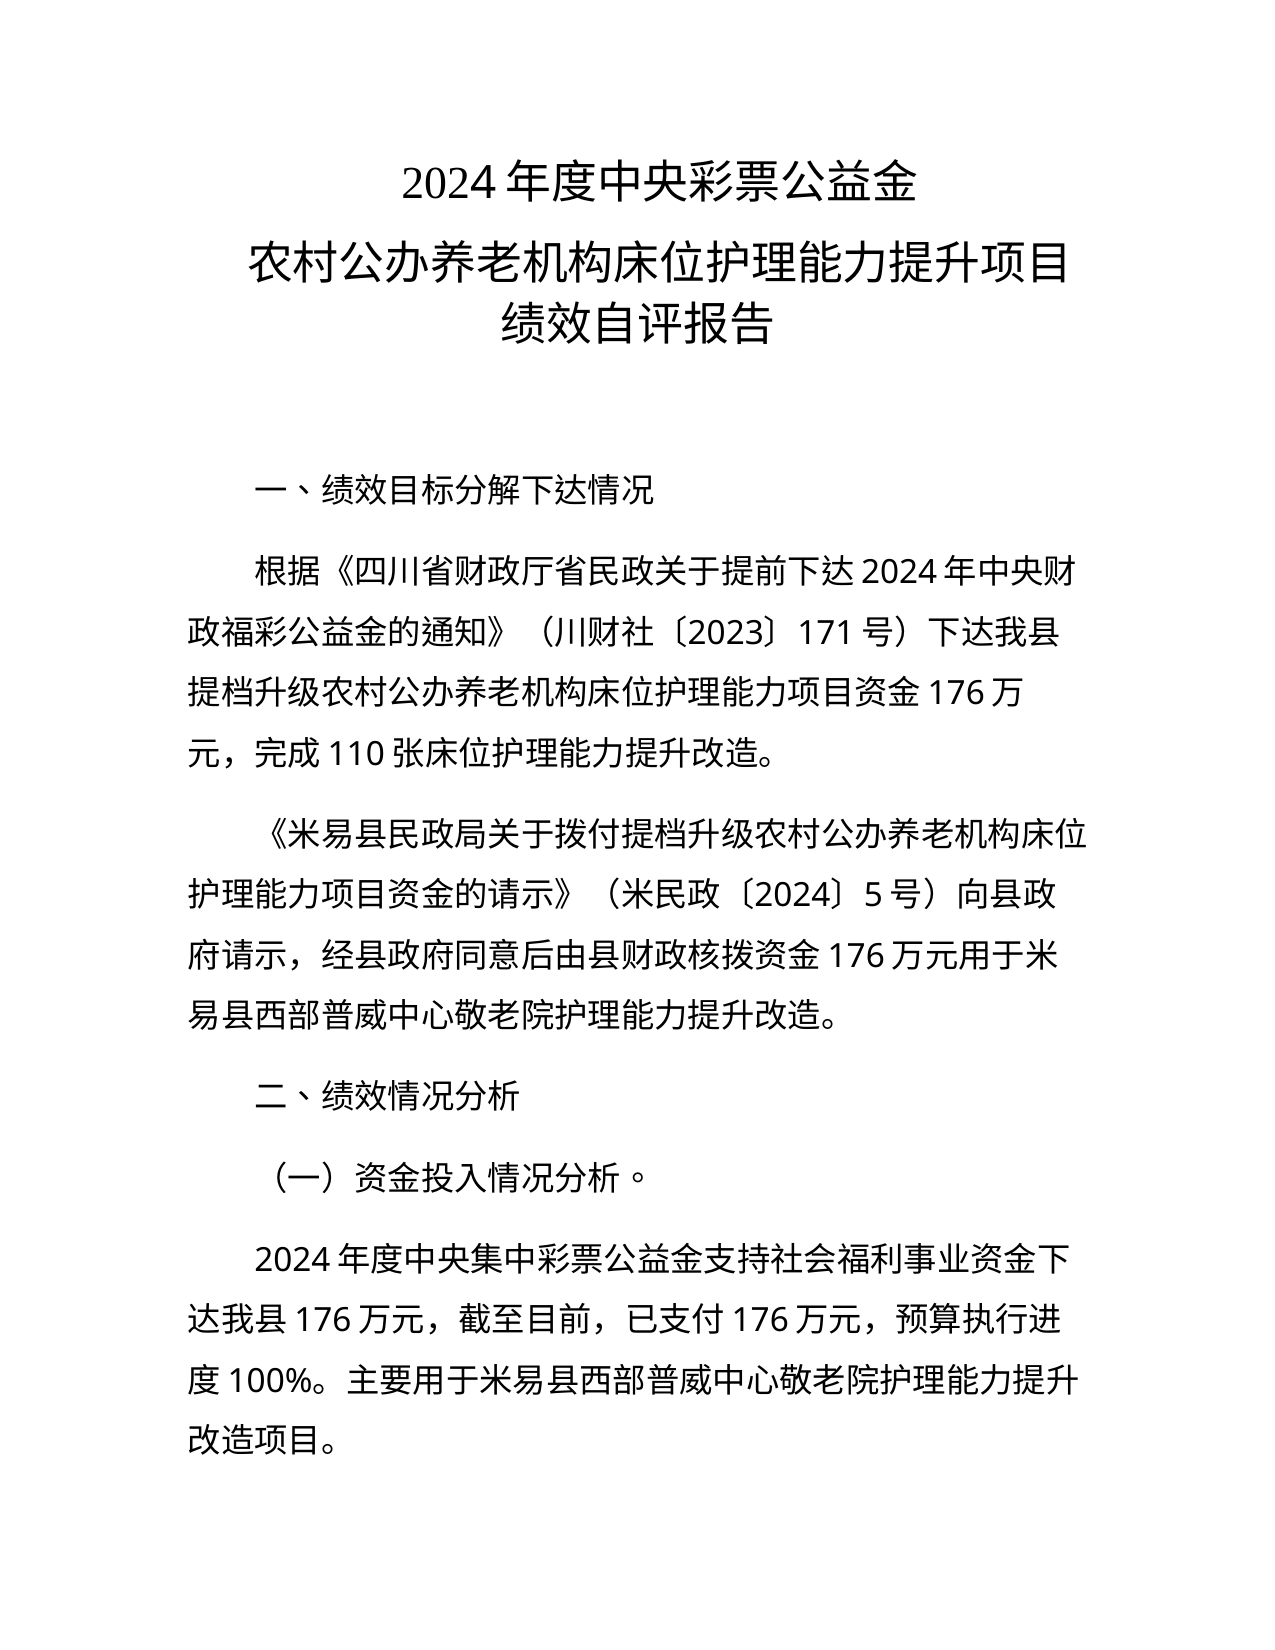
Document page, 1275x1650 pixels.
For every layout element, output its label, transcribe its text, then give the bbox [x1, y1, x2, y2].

text 一、绩效目标分解下达情况 [187, 454, 1087, 514]
text 2024年度中央集中彩票公益金支持社会福利事业资金下达我县176万元，截至目前，已支付176万元，预算执行进度100%。主要用于米易县西部普威中心敬老院护理能力提升改造项目。 [187, 1223, 1087, 1464]
text （一）资金投入情况分析。 [187, 1142, 1087, 1202]
text 2024年度中央彩票公益金 [187, 150, 1087, 210]
text 《米易县民政局关于拨付提档升级农村公办养老机构床位护理能力项目资金的请示》（米民政〔2024〕5号）向县政府请示，经县政府同意后由县财政核拨资金176万元用于米易县西部普威中心敬老院护理能力提升改造。 [187, 798, 1087, 1039]
text 二、绩效情况分析 [187, 1060, 1087, 1121]
text 农村公办养老机构床位护理能力提升项目绩效自评报告 [187, 231, 1087, 352]
text 根据《四川省财政厅省民政关于提前下达2024年中央财政福彩公益金的通知》（川财社〔2023〕171号）下达我县提档升级农村公办养老机构床位护理能力项目资金176万元，完成110张床位护理能力提升改造。 [187, 535, 1087, 777]
